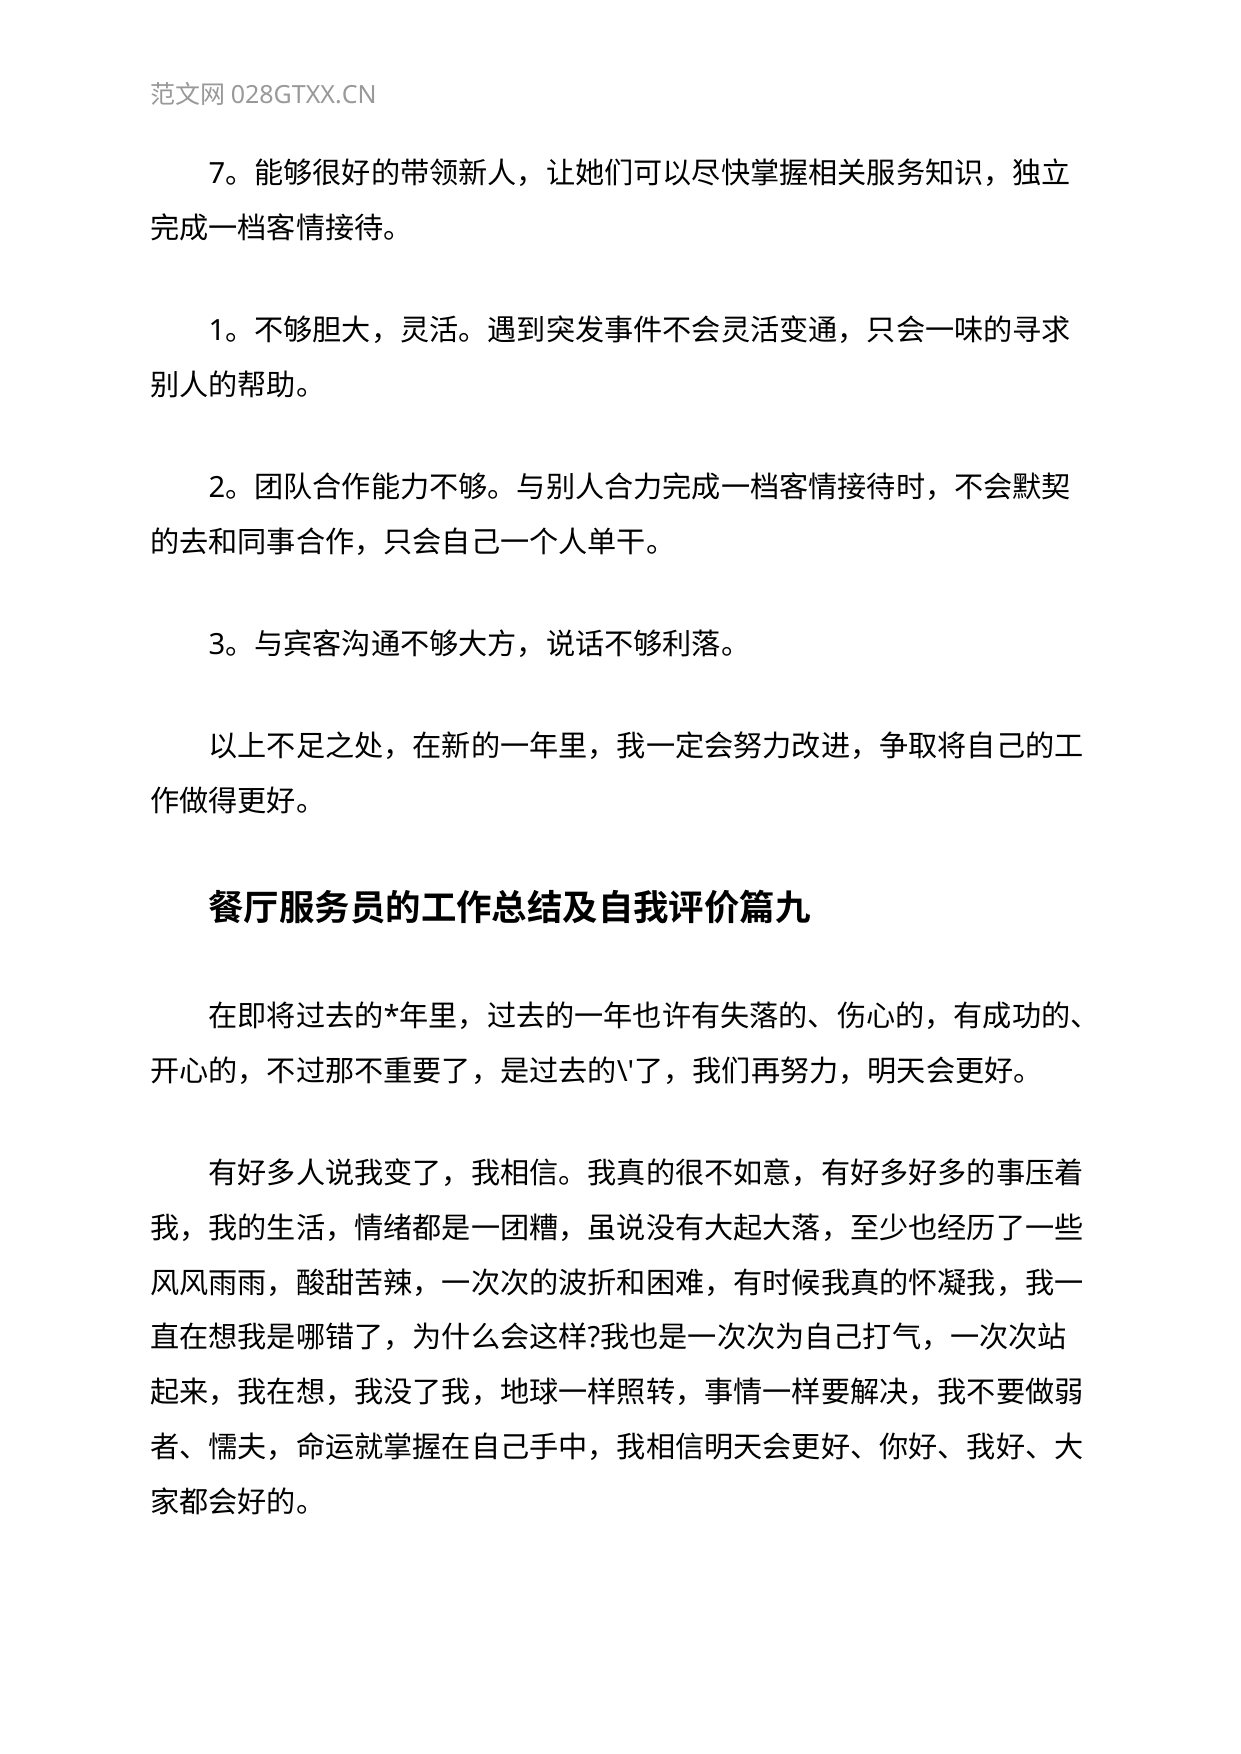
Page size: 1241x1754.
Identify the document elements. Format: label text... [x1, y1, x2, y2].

text 2。团队合作能力不够。与别人合力完成一档客情接待时，不会默契的去和同事合作，只会自己一个人单干。 [150, 463, 1090, 561]
text 有好多人说我变了，我相信。我真的很不如意，有好多好多的事压着我，我的生活，情绪都是一团糟，虽说没有大起大落，至少也经历了一些风风雨雨，酸甜苦辣，一次次的波折和困难，有时候我真的怀凝我，我一直在想我是哪错了，为什么会这样?我也是一次次为自己打气，一次次站起来，我在想，我没了我，地球一样照转，事情一样要解决，我不要做弱者、懦夫，命运就掌握在自己手中，我相信明天会更好、你好、我好、大家都会好的。 [150, 1149, 1090, 1521]
text 餐厅服务员的工作总结及自我评价篇九 [150, 879, 1090, 930]
text 7。能够很好的带领新人，让她们可以尽快掌握相关服务知识，独立完成一档客情接待。 [150, 150, 1090, 247]
text 以上不足之处，在新的一年里，我一定会努力改进，争取将自己的工作做得更好。 [150, 722, 1090, 819]
text 在即将过去的*年里，过去的一年也许有失落的、伤心的，有成功的、开心的，不过那不重要了，是过去的\'了，我们再努力，明天会更好。 [150, 992, 1090, 1090]
text 1。不够胆大，灵活。遇到突发事件不会灵活变通，只会一味的寻求别人的帮助。 [150, 307, 1090, 404]
text 3。与宾客沟通不够大方，说话不够利落。 [150, 620, 1090, 663]
